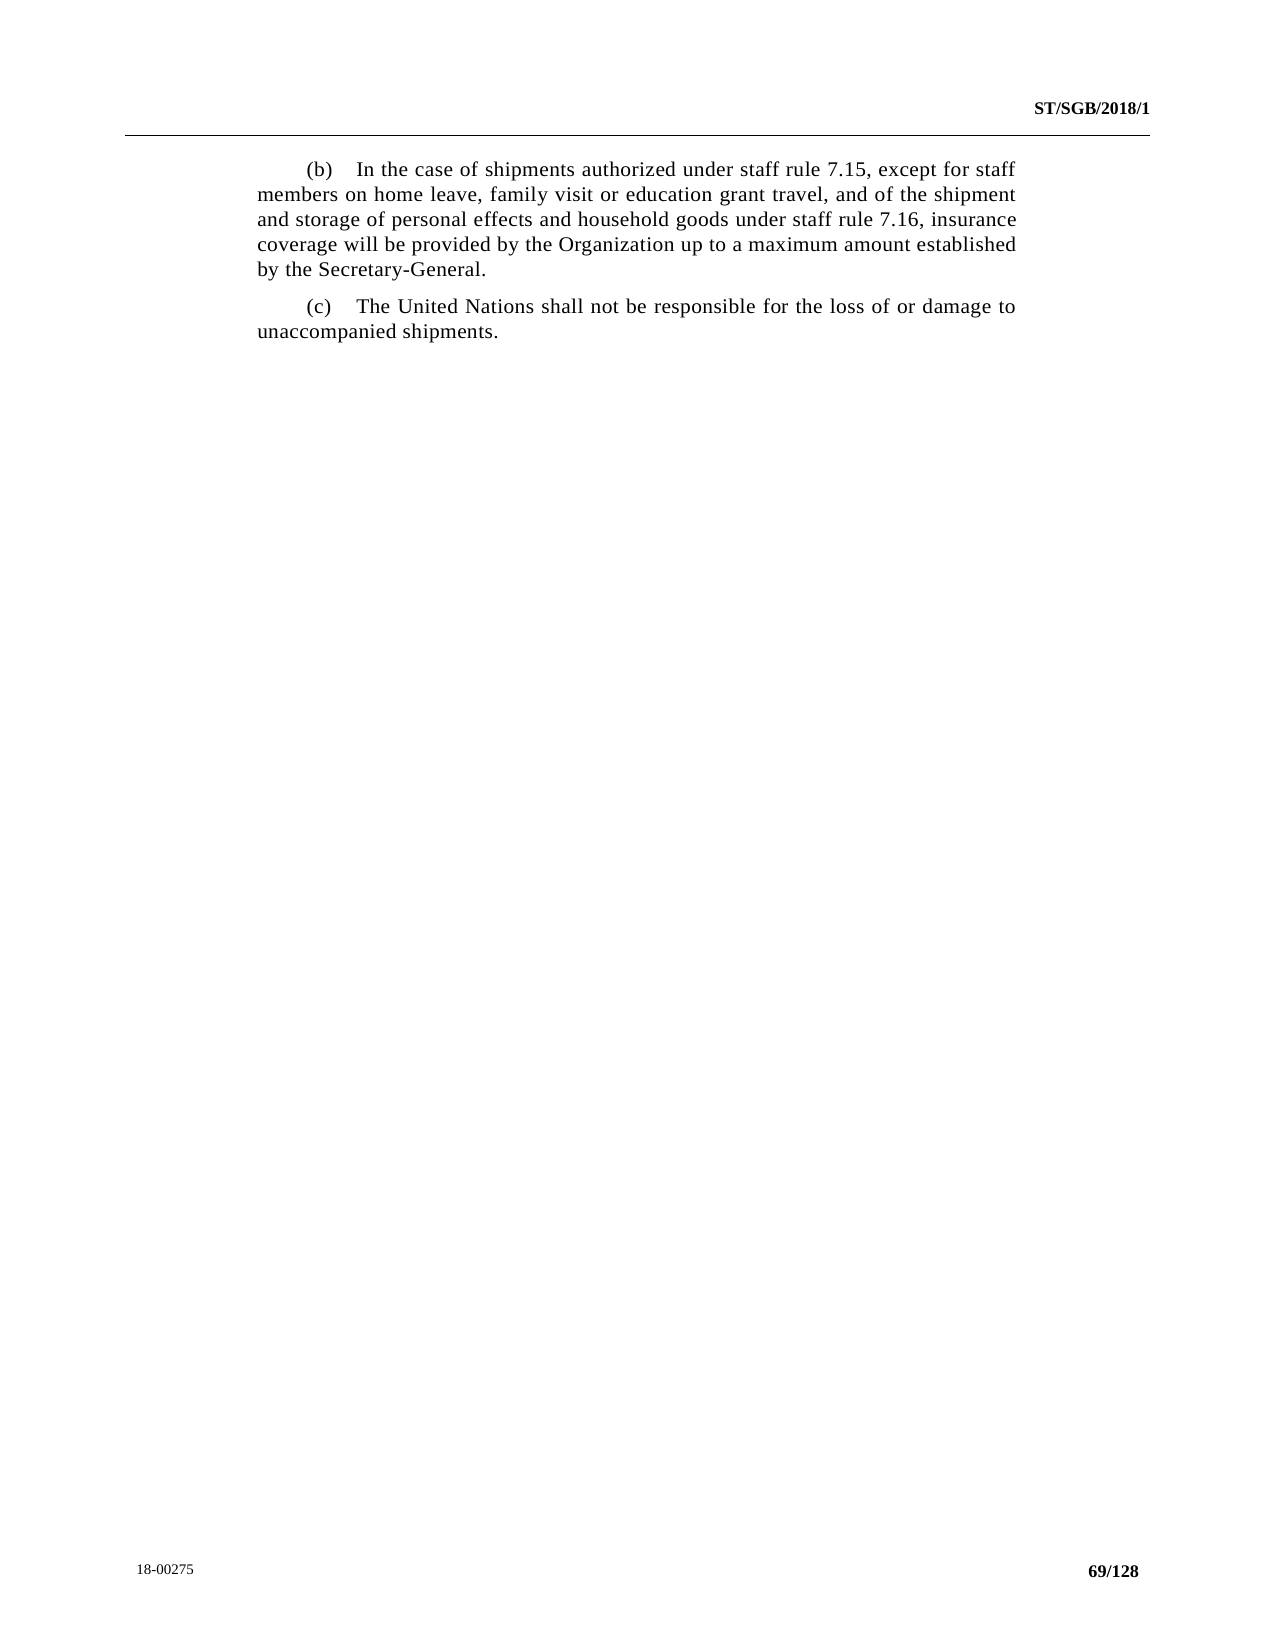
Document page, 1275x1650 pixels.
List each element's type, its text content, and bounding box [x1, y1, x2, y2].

text (b) In the case of shipments authorized under staff rule 7.15, except for staff members on home leave, family visit or education grant travel, and of the shipment and storage of personal effects and household goods under staff rule 7.16, insurance coverage will be provided by the Organization up to a maximum amount established by the Secretary-General. [257, 156, 1018, 281]
text (c) The United Nations shall not be responsible for the loss of or damage to unaccompanied shipments. [257, 293, 1018, 343]
